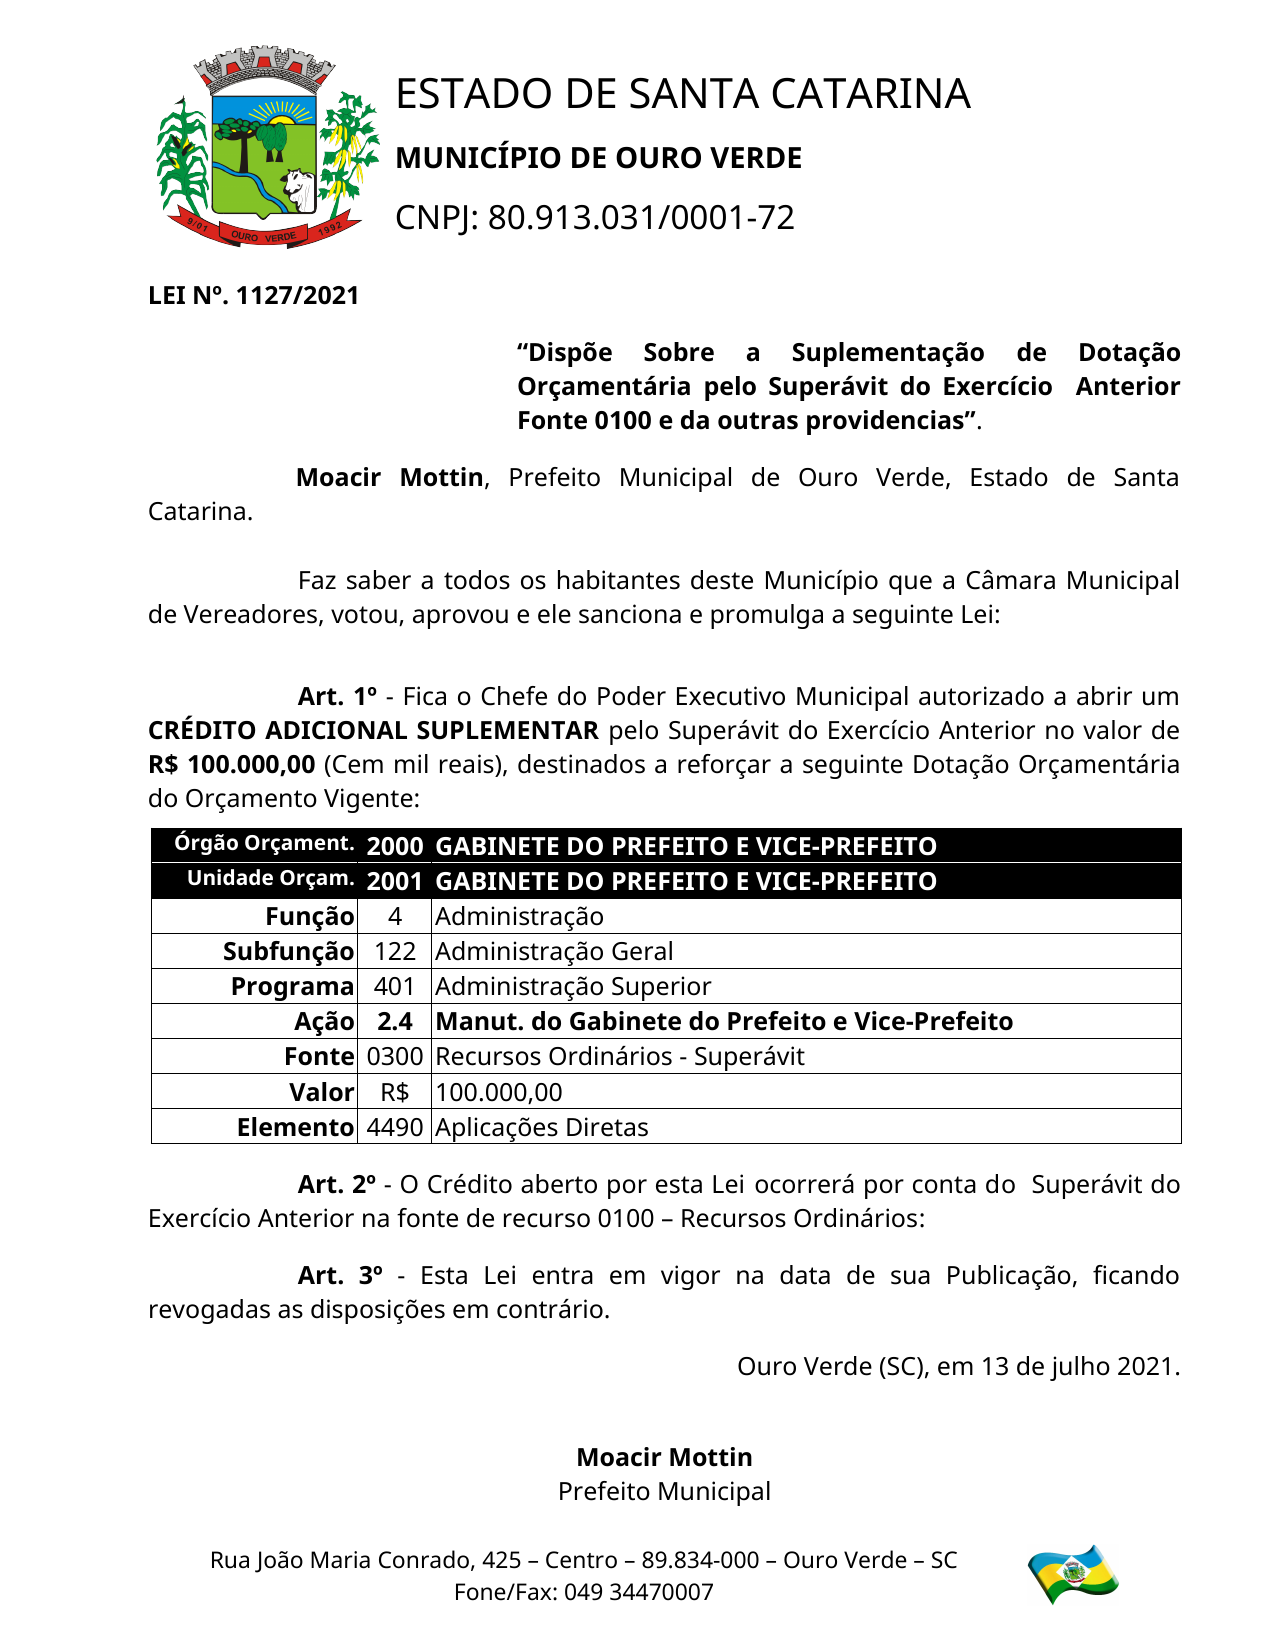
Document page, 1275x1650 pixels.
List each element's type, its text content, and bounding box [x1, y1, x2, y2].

table_cell 122 [358, 934, 431, 968]
table_cell 4 [358, 899, 431, 933]
table_cell 100.000,00 [432, 1074, 1181, 1108]
table_cell Valor [152, 1074, 357, 1108]
text Ouro Verde (SC), em 13 de julho 2021. [295, 1349, 1181, 1383]
subtitle Moacir Mottin [148, 1439, 1181, 1474]
text Faz saber a todos os habitantes deste Município que a Câmara Municipal de Vereadores, votou, aprovou e ele sanciona e promulga a seguinte Lei: [148, 563, 1181, 631]
table_cell Função [152, 899, 357, 933]
table_cell 2.4 [358, 1004, 431, 1038]
table_cell Programa [152, 969, 357, 1003]
table_cell Elemento [152, 1109, 357, 1143]
text Prefeito Municipal [148, 1474, 1181, 1508]
text Art. 3º - Esta Lei entra em vigor na data de sua Publicação, ficando revogadas as disposições em contrário. [148, 1258, 1181, 1326]
text “Dispõe Sobre a Suplementação de Dotação Orçamentária pelo Superávit do Exercício Anterior Fonte 0100 e da outras providencias”. [517, 334, 1181, 437]
text Art. 2º - O Crédito aberto por esta Lei ocorrerá por conta do Superávit do Exercício Anterior na fonte de recurso 0100 – Recursos Ordinários: [148, 1167, 1181, 1235]
table_header 2000 [358, 829, 431, 862]
text Art. 1º - Fica o Chefe do Poder Executivo Municipal autorizado a abrir um CRÉDITO ADICIONAL SUPLEMENTAR pelo Superávit do Exercício Anterior no valor de R$ 100.000,00 (Cem mil reais), destinados a reforçar a seguinte Dotação Orçamentária do Orçamento Vigente: [148, 679, 1181, 815]
picture [1027, 1544, 1120, 1606]
table_cell 401 [358, 969, 431, 1003]
table_cell 4490 [358, 1109, 431, 1143]
table_cell Manut. do Gabinete do Prefeito e Vice-Prefeito [432, 1004, 1181, 1038]
table_cell Administração [432, 899, 1181, 933]
table_cell Ação [152, 1004, 357, 1038]
table_cell 0300 [358, 1039, 431, 1073]
title LEI Nº. 1127/2021 [148, 278, 1181, 312]
table_cell Recursos Ordinários - Superávit [432, 1039, 1181, 1073]
table_cell Aplicações Diretas [432, 1109, 1181, 1143]
table_cell GABINETE DO PREFEITO E VICE-PREFEITO [432, 864, 1181, 898]
table_cell Unidade Orçam. [152, 864, 357, 898]
table_header Órgão Orçament. [152, 829, 357, 862]
table_cell Subfunção [152, 934, 357, 968]
table_cell Administração Superior [432, 969, 1181, 1003]
table_cell Fonte [152, 1039, 357, 1073]
table_cell Administração Geral [432, 934, 1181, 968]
table_cell R$ [358, 1074, 431, 1108]
text Moacir Mottin, Prefeito Municipal de Ouro Verde, Estado de Santa Catarina. [148, 459, 1181, 528]
table_header GABINETE DO PREFEITO E VICE-PREFEITO [432, 829, 1181, 862]
table_cell 2001 [358, 864, 431, 898]
